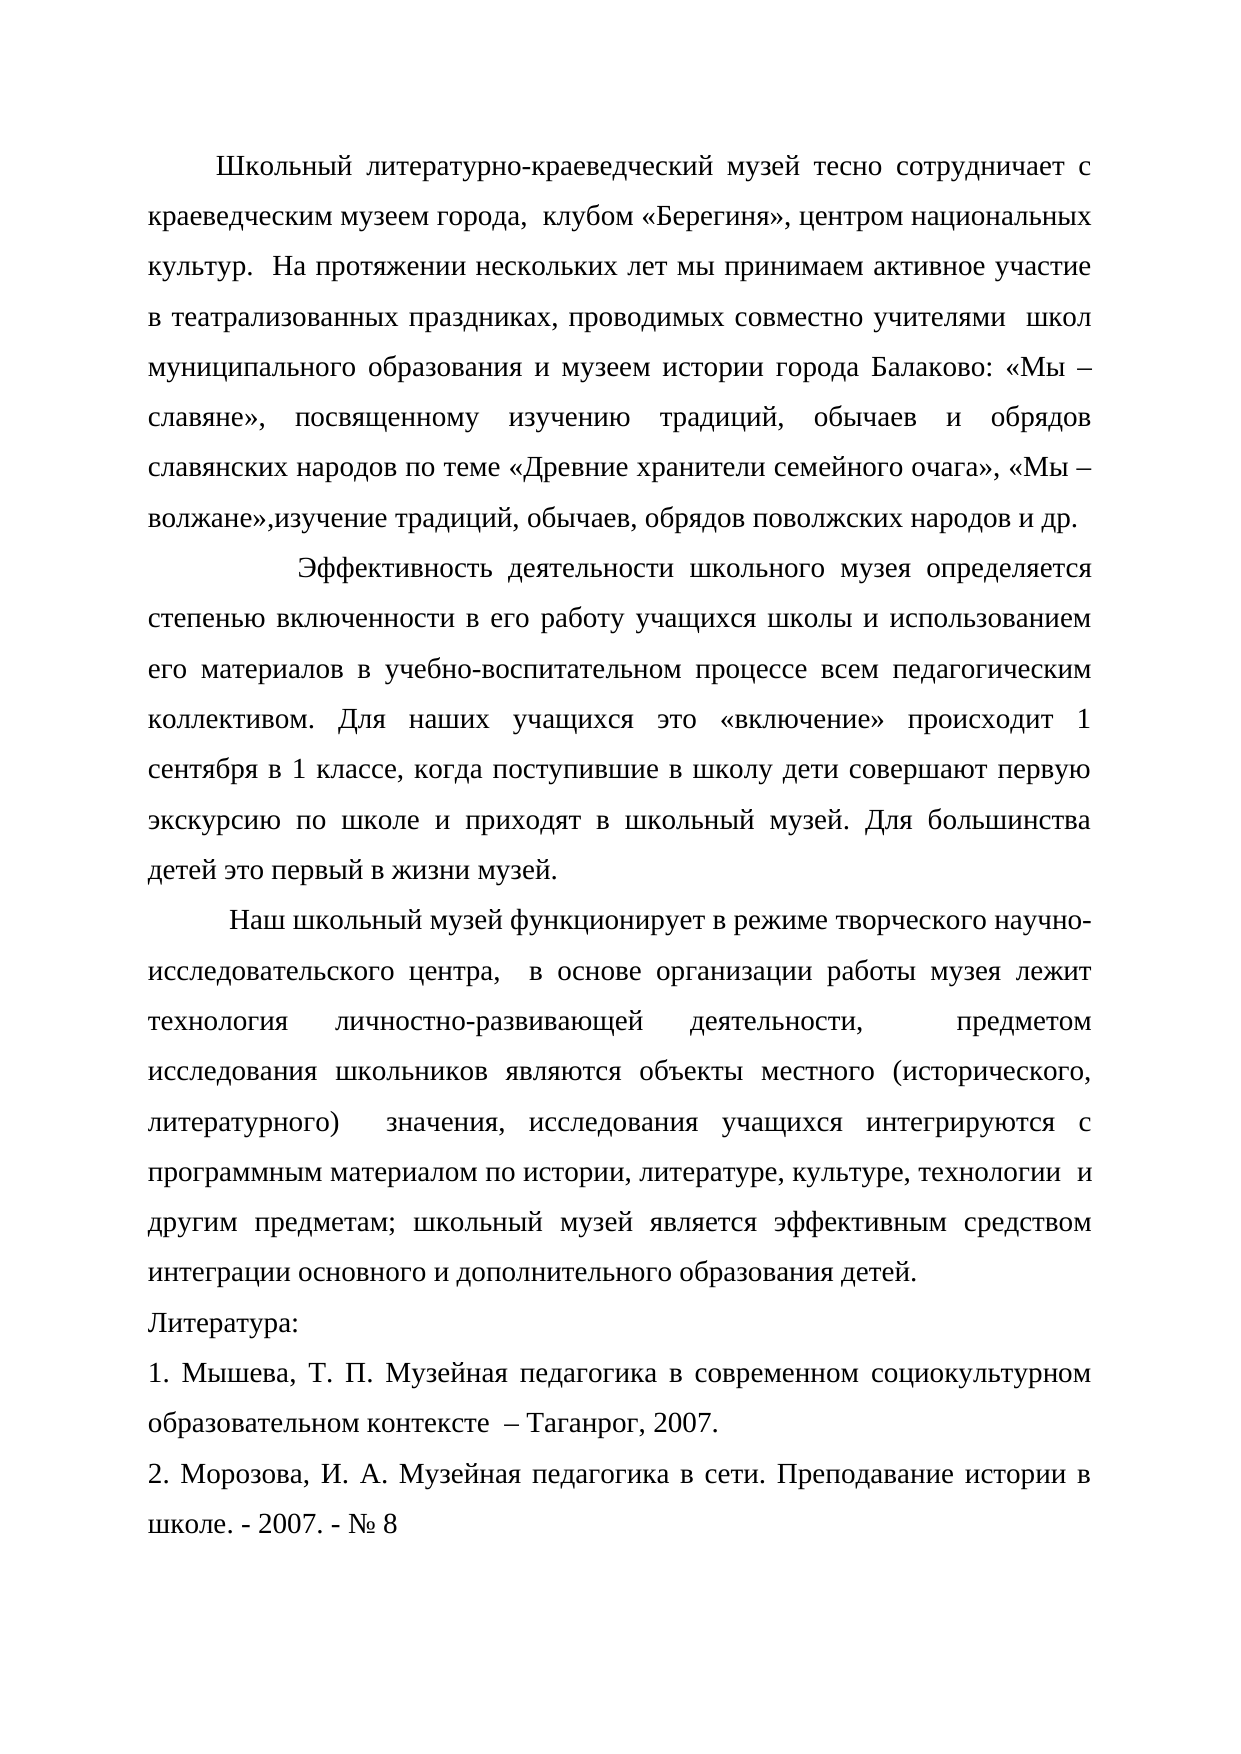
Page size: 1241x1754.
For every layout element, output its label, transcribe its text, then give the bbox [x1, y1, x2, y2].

text Эффективность деятельности школьного музея определяется степенью включенности в его работу учащихся школы и использованием его материалов в учебно-воспитательном процессе всем педагогическим коллективом. Для наших учащихся это «включение» происходит 1 сентября в 1 классе, когда поступившие в школу дети совершают первую экскурсию по школе и приходят в школьный музей. Для большинства детей это первый в жизни музей. [148, 550, 1092, 886]
text Литература: [148, 1305, 1092, 1338]
text 2. Морозова, И. А. Музейная педагогика в сети. Преподавание истории в школе. - 2007. - № 8 [148, 1456, 1092, 1540]
text 1. Мышева, Т. П. Музейная педагогика в современном социокультурном образовательном контексте – Таганрог, 2007. [148, 1355, 1092, 1439]
text Наш школьный музей функционирует в режиме творческого научно-исследовательского центра, в основе организации работы музея лежит технология личностно-развивающей деятельности, предметом исследования школьников являются объекты местного (исторического, литературного) значения, исследования учащихся интегрируются с программным материалом по истории, литературе, культуре, технологии и другим предметам; школьный музей является эффективным средством интеграции основного и дополнительного образования детей. [148, 902, 1092, 1288]
text Школьный литературно-краеведческий музей тесно сотрудничает с краеведческим музеем города, клубом «Берегиня», центром национальных культур. На протяжении нескольких лет мы принимаем активное участие в театрализованных праздниках, проводимых совместно учителями школ муниципального образования и музеем истории города Балаково: «Мы –славяне», посвященному изучению традиций, обычаев и обрядов славянских народов по теме «Древние хранители семейного очага», «Мы – волжане»,изучение традиций, обычаев, обрядов поволжских народов и др. [148, 148, 1092, 533]
